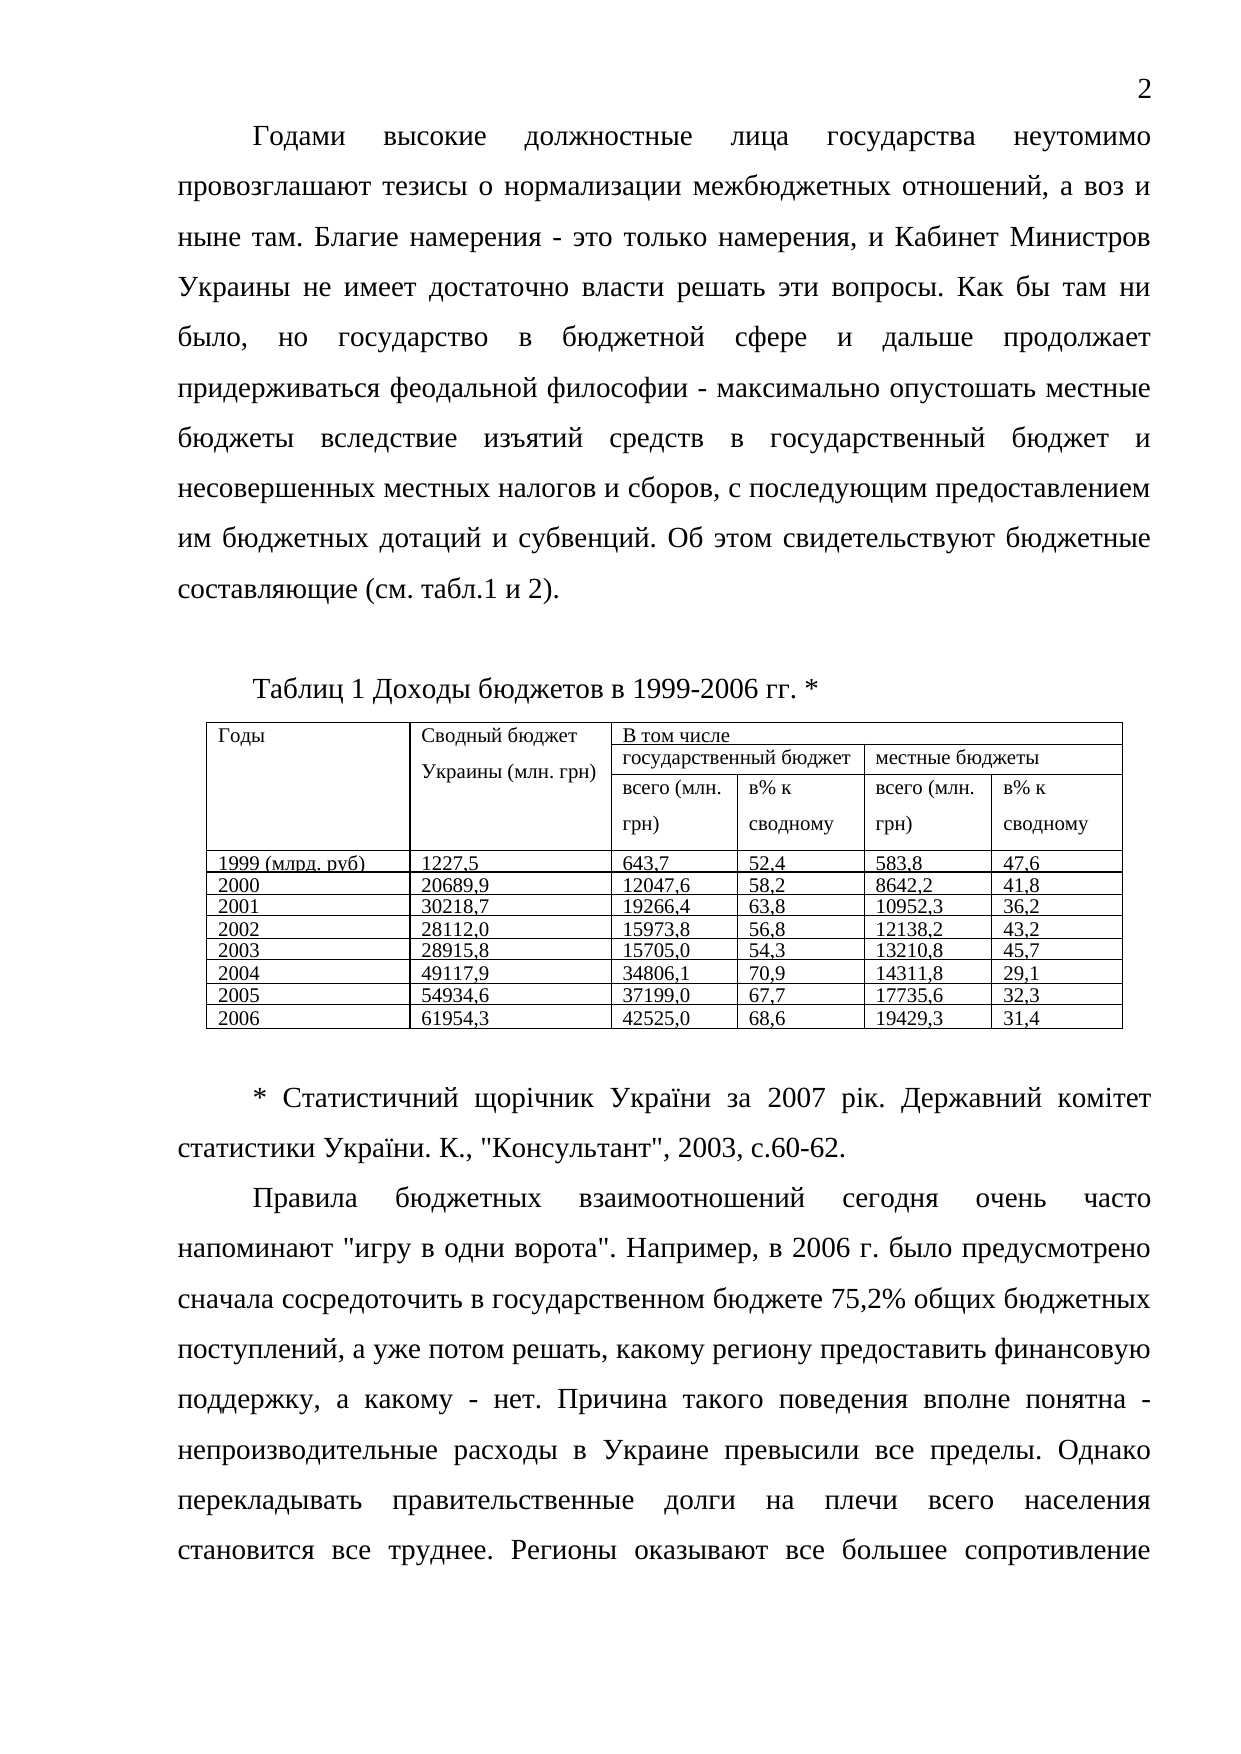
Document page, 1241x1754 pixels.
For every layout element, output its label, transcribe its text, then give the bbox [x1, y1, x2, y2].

table_cell 30218,7 [411, 895, 611, 915]
table_cell 17735,6 [865, 984, 991, 1004]
table_cell 34806,1 [612, 960, 737, 982]
table_cell 43,2 [992, 916, 1122, 937]
table_cell 19266,4 [612, 895, 737, 915]
table_cell местные бюджеты [865, 745, 1122, 774]
table_cell 20689,9 [411, 873, 611, 893]
table_cell 15973,8 [612, 916, 737, 937]
table_header В том числе [612, 723, 1122, 744]
table_cell в% к сводному [992, 775, 1122, 849]
table_cell 54934,6 [411, 984, 611, 1004]
table_cell 2000 [207, 873, 409, 893]
table_cell 2002 [207, 916, 409, 937]
table_cell всего (млн. грн) [612, 775, 737, 849]
table_cell 56,8 [738, 916, 864, 937]
table_cell 2006 [207, 1005, 409, 1028]
text * Статистичний щорічник України за 2007 рік. Державний комітет статистики України. К., "Консультант", 2003, с.60-62. [177, 1080, 1152, 1163]
table_cell 13210,8 [865, 939, 991, 959]
table_cell 70,9 [738, 960, 864, 982]
table_cell 2003 [207, 939, 409, 959]
table_cell 49117,9 [411, 960, 611, 982]
table_cell 37199,0 [612, 984, 737, 1004]
table_cell всего (млн. грн) [865, 775, 991, 849]
table_cell 15705,0 [612, 939, 737, 959]
text Годами высокие должностные лица государства неутомимо провозглашают тезисы о нормализации межбюджетных отношений, а воз и ныне там. Благие намерения - это только намерения, и Кабинет Министров Украины не имеет достаточно власти решать эти вопросы. Как бы там ни было, но государство в бюджетной сфере и дальше продолжает придерживаться феодальной философии - максимально опустошать местные бюджеты вследствие изъятий средств в государственный бюджет и несовершенных местных налогов и сборов, с последующим предоставлением им бюджетных дотаций и субвенций. Об этом свидетельствуют бюджетные составляющие (см. табл.1 и 2). [177, 118, 1152, 604]
text Таблиц 1 Доходы бюджетов в 1999-2006 гг. * [177, 672, 1152, 705]
table_cell 2005 [207, 984, 409, 1004]
table_cell 12047,6 [612, 873, 737, 893]
table_cell 68,6 [738, 1005, 864, 1028]
table_cell 10952,3 [865, 895, 991, 915]
table_cell 42525,0 [612, 1005, 737, 1028]
table_cell 29,1 [992, 960, 1122, 982]
table_cell 1227,5 [411, 851, 611, 871]
table_cell 28915,8 [411, 939, 611, 959]
table_cell 52,4 [738, 851, 864, 871]
table_cell 643,7 [612, 851, 737, 871]
table_cell 583,8 [865, 851, 991, 871]
table_cell 8642,2 [865, 873, 991, 893]
table_cell 47,6 [992, 851, 1122, 871]
table_cell 36,2 [992, 895, 1122, 915]
table_cell 12138,2 [865, 916, 991, 937]
table_cell 61954,3 [411, 1005, 611, 1028]
table_cell 14311,8 [865, 960, 991, 982]
table_cell 1999 (млрд. руб) [207, 851, 409, 871]
table_header Годы [207, 723, 409, 849]
table_cell государственный бюджет [612, 745, 864, 774]
table_cell 45,7 [992, 939, 1122, 959]
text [177, 1180, 1152, 1566]
table_header Сводный бюджет Украины (млн. грн) [411, 723, 611, 849]
table_cell 54,3 [738, 939, 864, 959]
table_cell в% к сводному [738, 775, 864, 849]
table_cell 19429,3 [865, 1005, 991, 1028]
table_cell 28112,0 [411, 916, 611, 937]
table_cell 31,4 [992, 1005, 1122, 1028]
table_cell 63,8 [738, 895, 864, 915]
table_cell 41,8 [992, 873, 1122, 893]
table_cell 2004 [207, 960, 409, 982]
table_cell 67,7 [738, 984, 864, 1004]
table_cell 32,3 [992, 984, 1122, 1004]
table_cell 2001 [207, 895, 409, 915]
table_cell 58,2 [738, 873, 864, 893]
